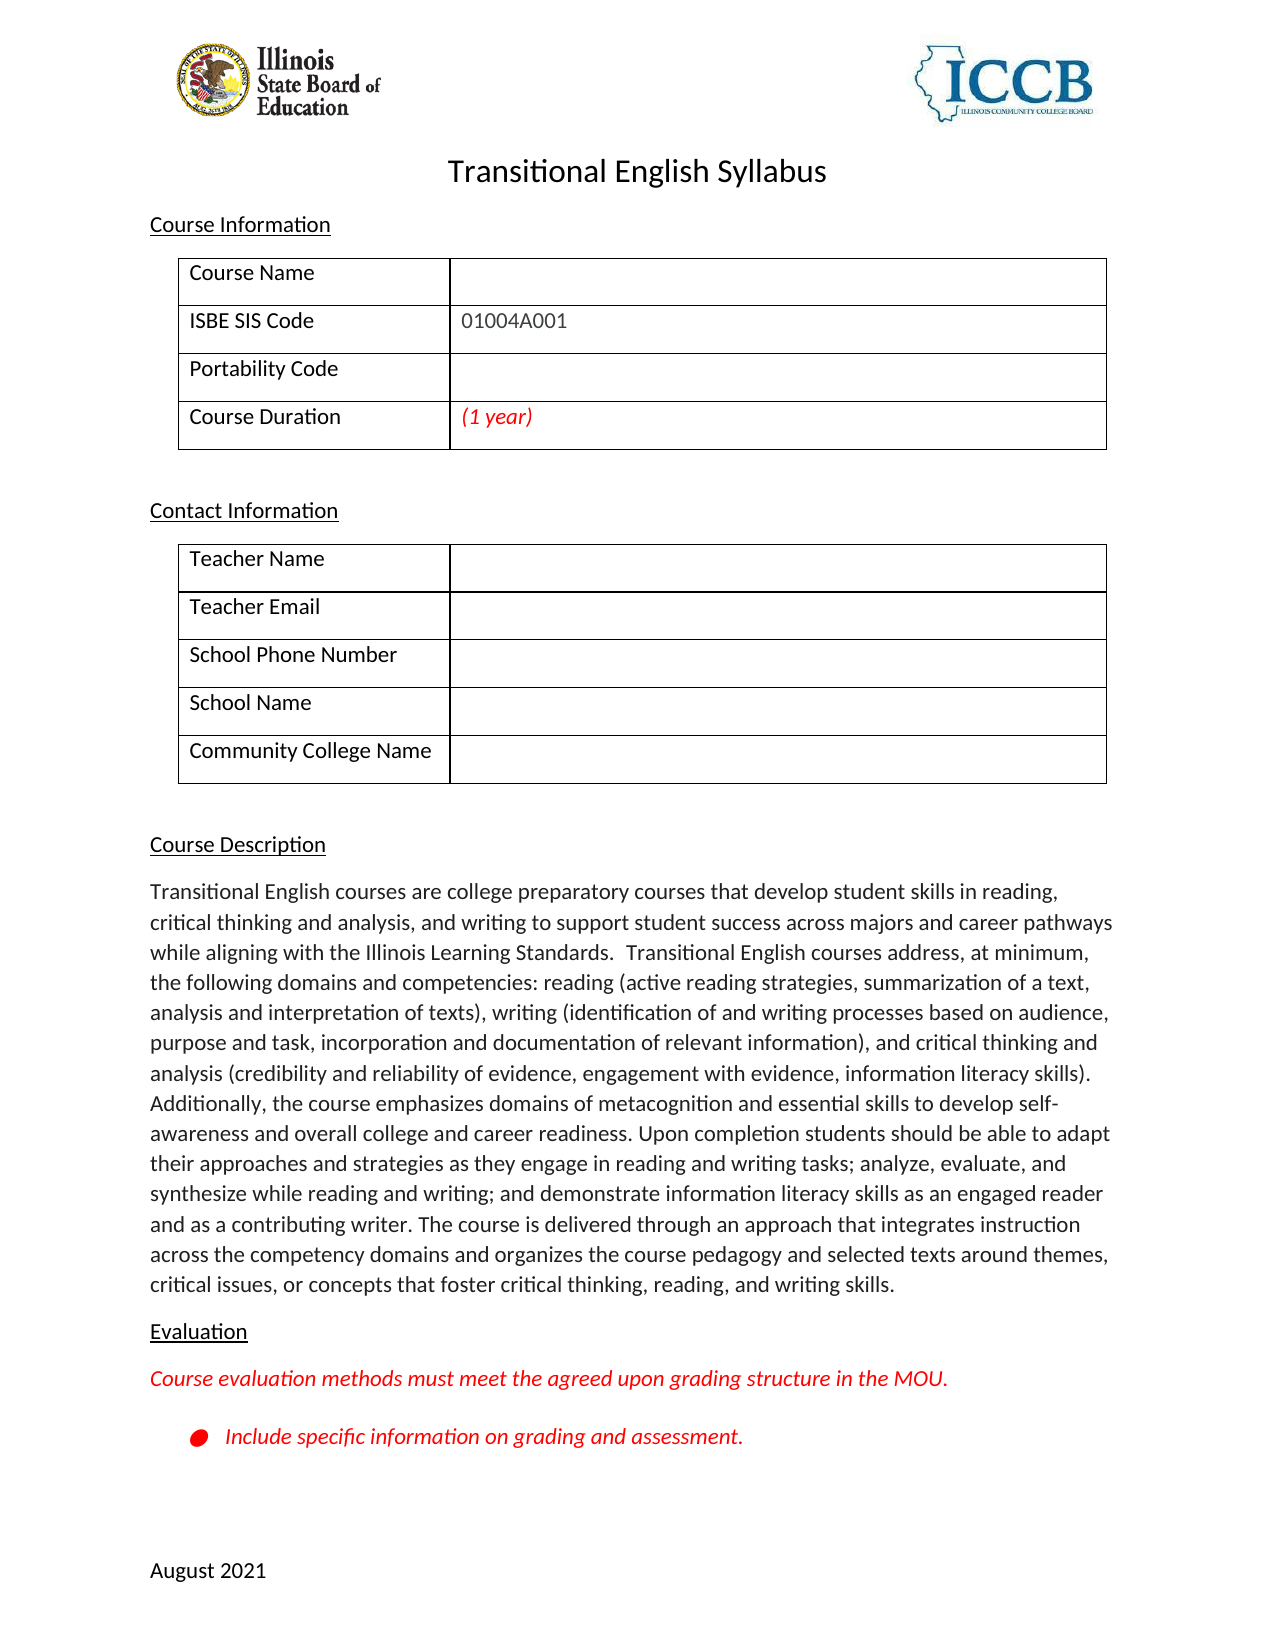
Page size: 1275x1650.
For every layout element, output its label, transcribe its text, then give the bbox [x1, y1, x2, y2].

table_cell Teacher Email [179, 593, 449, 639]
text Course Description [150, 831, 1125, 858]
text Course Information [150, 211, 1125, 239]
text Course evaluation methods must meet the agreed upon grading structure in the MOU. [150, 1364, 1125, 1392]
text Evaluation [150, 1317, 1125, 1345]
table_header [451, 259, 1106, 305]
text Transitional English Syllabus [150, 150, 1125, 191]
text Contact Information [150, 497, 1125, 525]
table_cell School Name [179, 688, 449, 735]
table_cell [451, 736, 1106, 783]
table_header Course Name [179, 259, 449, 305]
table_header [451, 545, 1106, 591]
table_cell Course Duration [179, 402, 449, 449]
table_cell School Phone Number [179, 640, 449, 687]
picture [893, 7, 1122, 150]
table_cell [451, 640, 1106, 687]
list Include specific information on grading and assessment. [187, 1411, 1125, 1458]
table_cell Portability Code [179, 354, 449, 401]
table_cell 01004A001 [451, 306, 1106, 353]
table_cell [451, 354, 1106, 401]
table_cell (1 year) [451, 402, 1106, 449]
table_cell Community College Name [179, 736, 449, 783]
table_cell ISBE SIS Code [179, 306, 449, 353]
text Transitional English courses are college preparatory courses that develop student skills in reading, critical thinking and analysis, and writing to support student success across majors and career pathways while aligning with the Illinois Learning Standards. Transitional English courses address, at minimum, the following domains and competencies: reading (active reading strategies, summarization of a text, analysis and interpretation of texts), writing (identification of and writing processes based on audience, purpose and task, incorporation and documentation of relevant information), and critical thinking and analysis (credibility and reliability of evidence, engagement with evidence, information literacy skills). Additionally, the course emphasizes domains of metacognition and essential skills to develop self-awareness and overall college and career readiness. Upon completion students should be able to adapt their approaches and strategies as they engage in reading and writing tasks; analyze, evaluate, and synthesize while reading and writing; and demonstrate information literacy skills as an engaged reader and as a contributing writer. The course is delivered through an approach that integrates instruction across the competency domains and organizes the course pedagogy and selected texts around themes, critical issues, or concepts that foster critical thinking, reading, and writing skills. [150, 877, 1125, 1298]
picture [171, 38, 386, 122]
table_cell [451, 593, 1106, 639]
table_header Teacher Name [179, 545, 449, 591]
table_cell [451, 688, 1106, 735]
